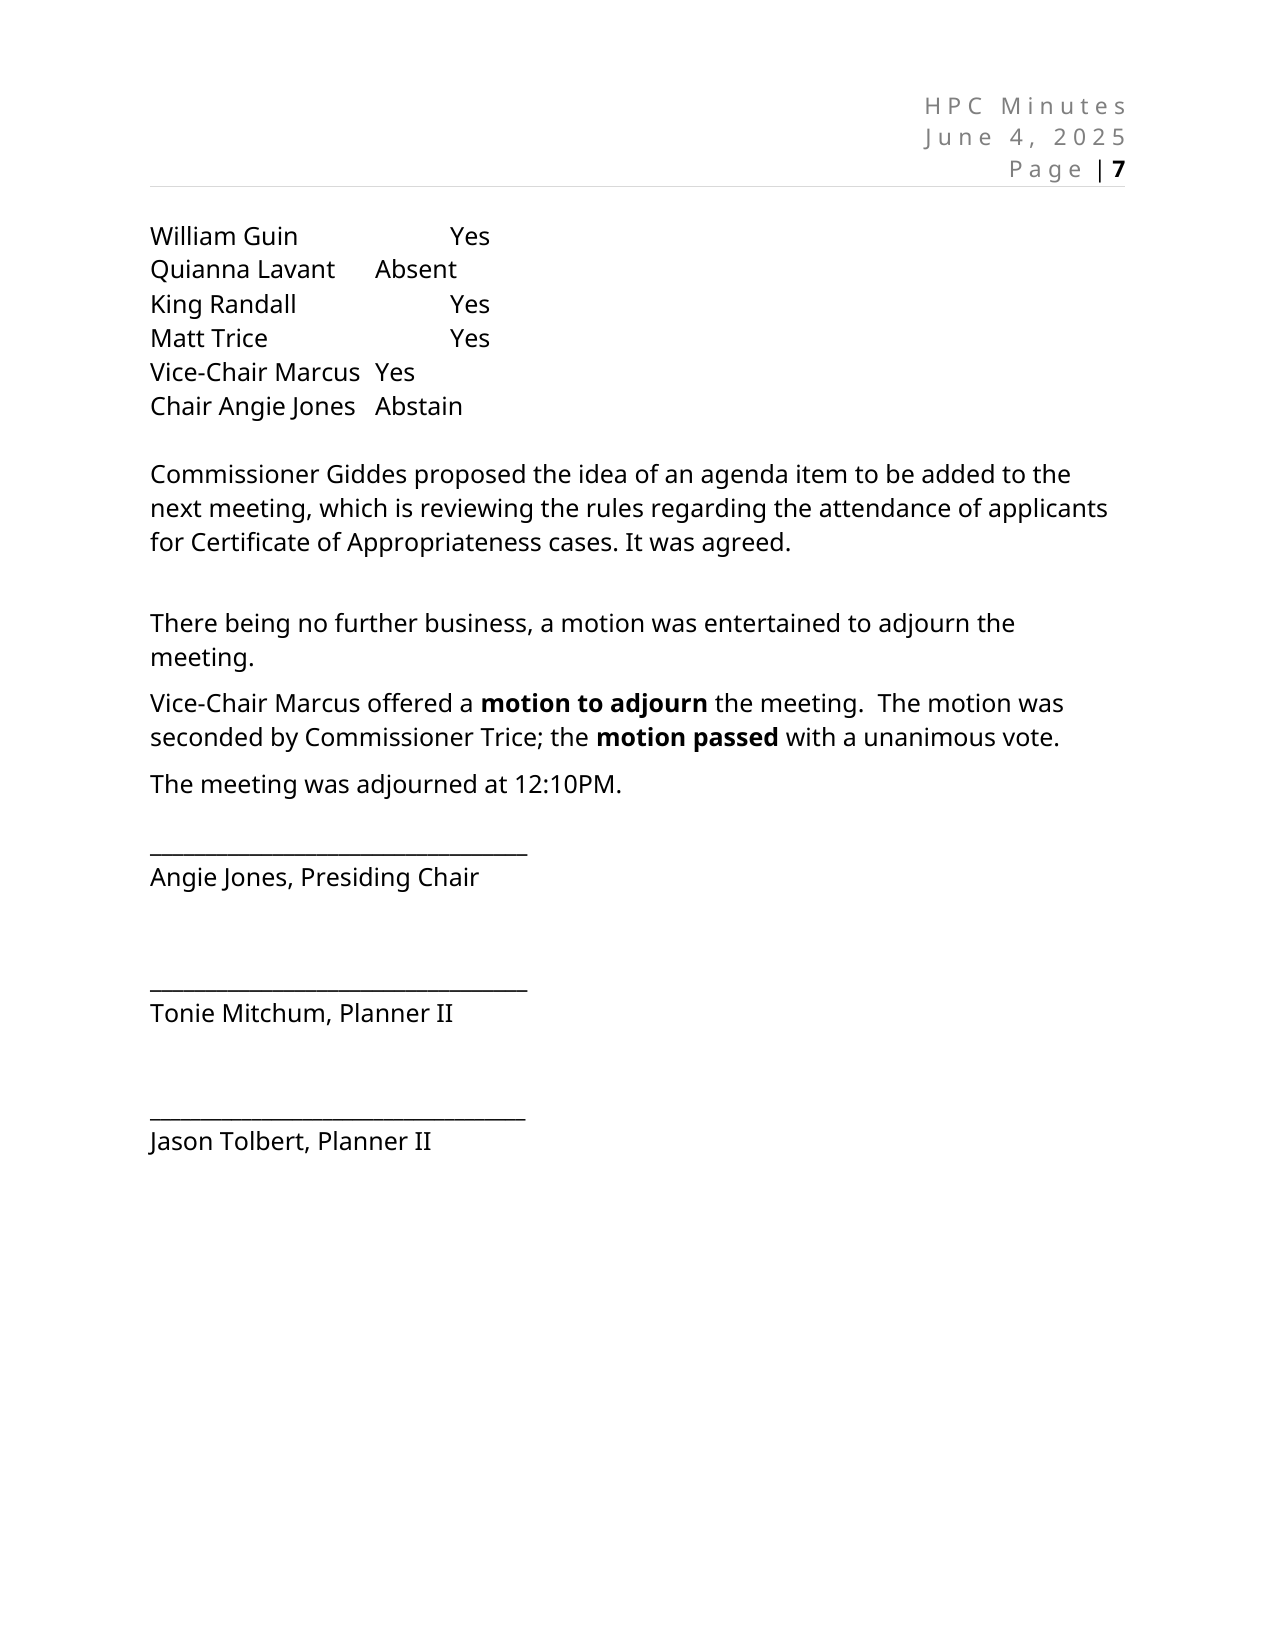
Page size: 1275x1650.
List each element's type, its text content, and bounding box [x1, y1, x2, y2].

text Commissioner Giddes proposed the idea of an agenda item to be added to the next meeting, which is reviewing the rules regarding the attendance of applicants for Certificate of Appropriateness cases. It was agreed. [150, 457, 1125, 559]
text __________________________________ [150, 826, 1125, 860]
text There being no further business, a motion was entertained to adjourn the meeting. [150, 605, 1125, 673]
text _____________________________________ [150, 1092, 1125, 1124]
text Vice-Chair Marcus offered a motion to adjourn the meeting. The motion was seconded by Commissioner Trice; the motion passed with a unanimous vote. [150, 686, 1125, 754]
text Quianna Lavant Absent [150, 252, 1125, 286]
text Angie Jones, Presiding Chair [150, 860, 1125, 894]
text William Guin Yes [150, 218, 1125, 252]
text Vice-Chair Marcus Yes [150, 354, 1125, 388]
text Matt Trice Yes [150, 320, 1125, 354]
text Jason Tolbert, Planner II [150, 1124, 1125, 1158]
text Chair Angie Jones Abstain [150, 388, 1125, 422]
text King Randall Yes [150, 286, 1125, 320]
text Tonie Mitchum, Planner II [150, 996, 1125, 1030]
text __________________________________ [150, 962, 1125, 996]
text The meeting was adjourned at 12:10PM. [150, 767, 1125, 801]
